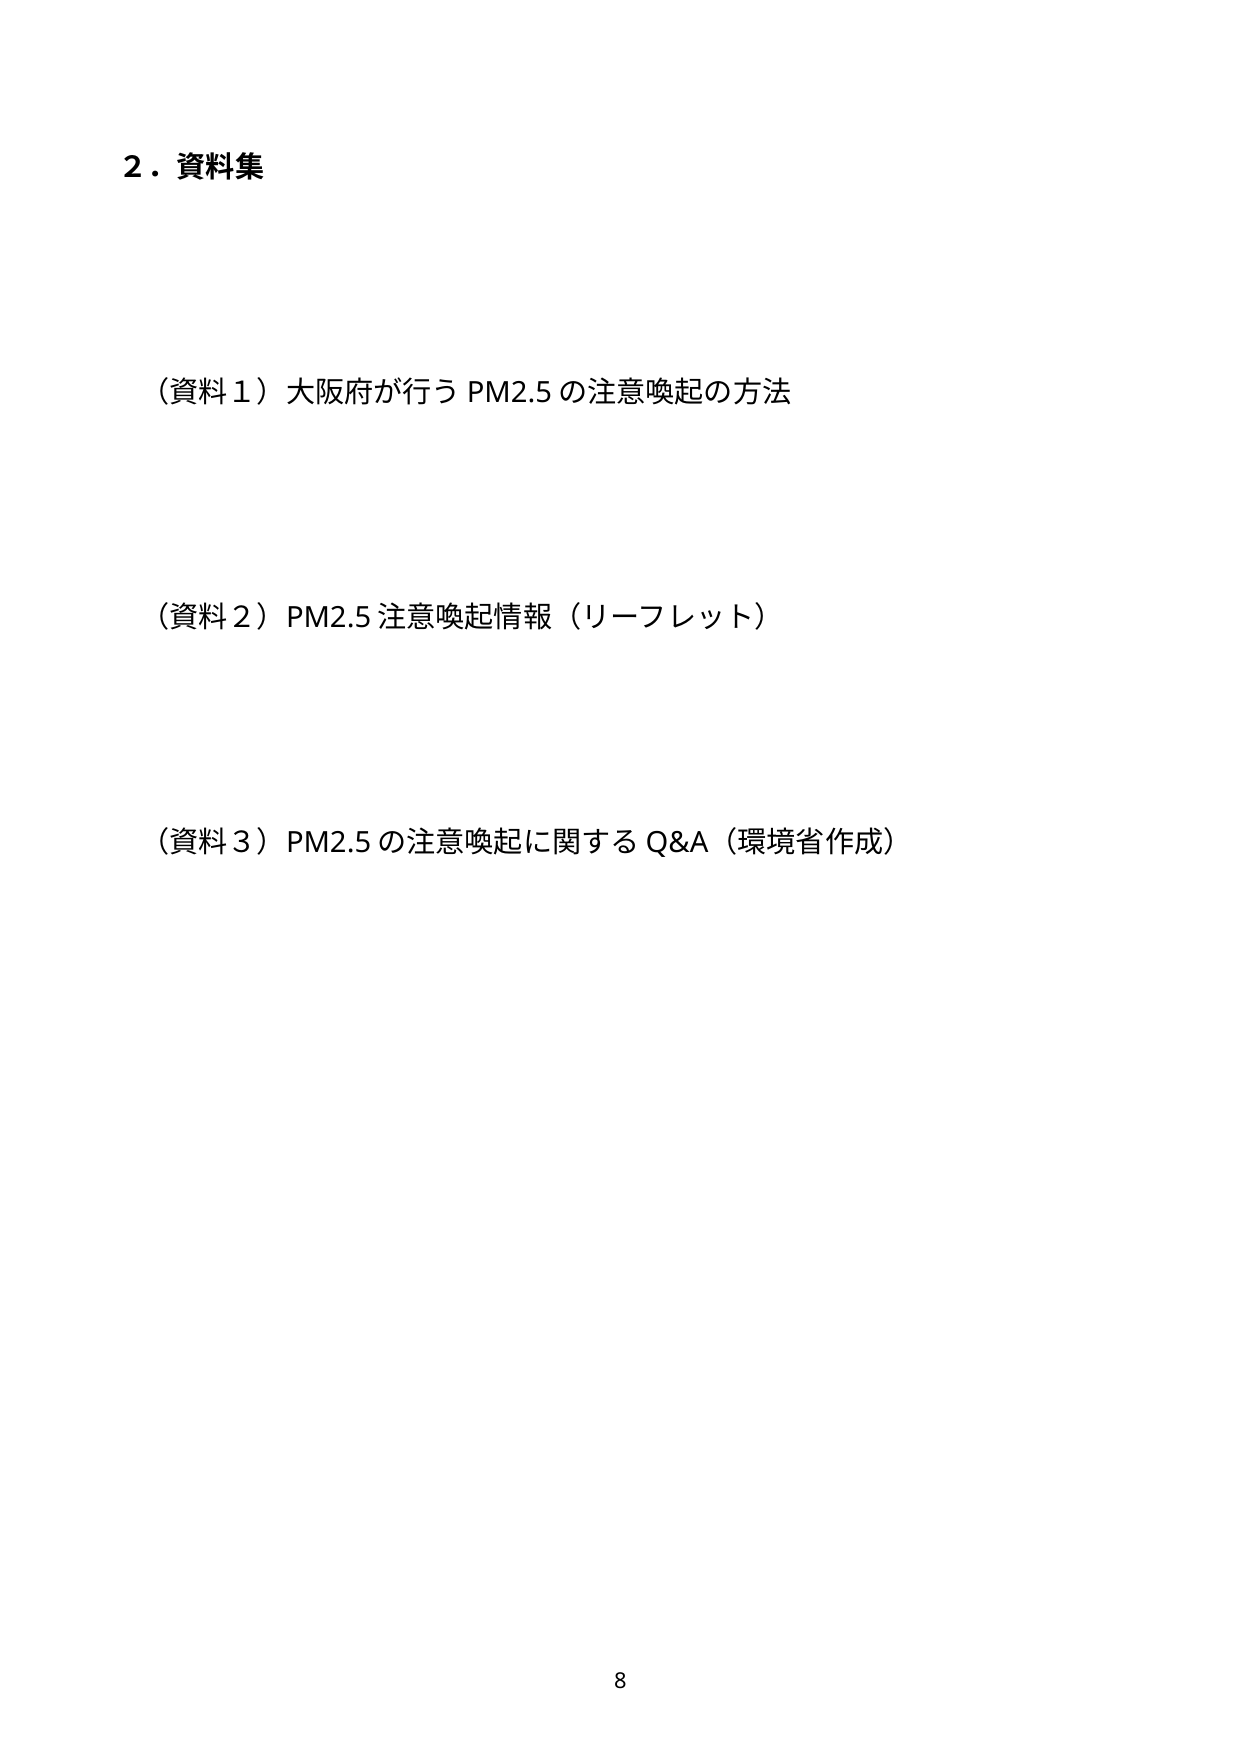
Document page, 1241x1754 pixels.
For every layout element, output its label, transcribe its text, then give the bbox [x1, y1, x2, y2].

text ２．資料集 [118, 127, 1122, 202]
text （資料２）PM2.5注意喚起情報（リーフレット） [140, 577, 1122, 652]
text （資料１）大阪府が行うPM2.5の注意喚起の方法 [140, 352, 1122, 427]
text （資料３）PM2.5の注意喚起に関するQ&A（環境省作成） [140, 802, 1122, 877]
